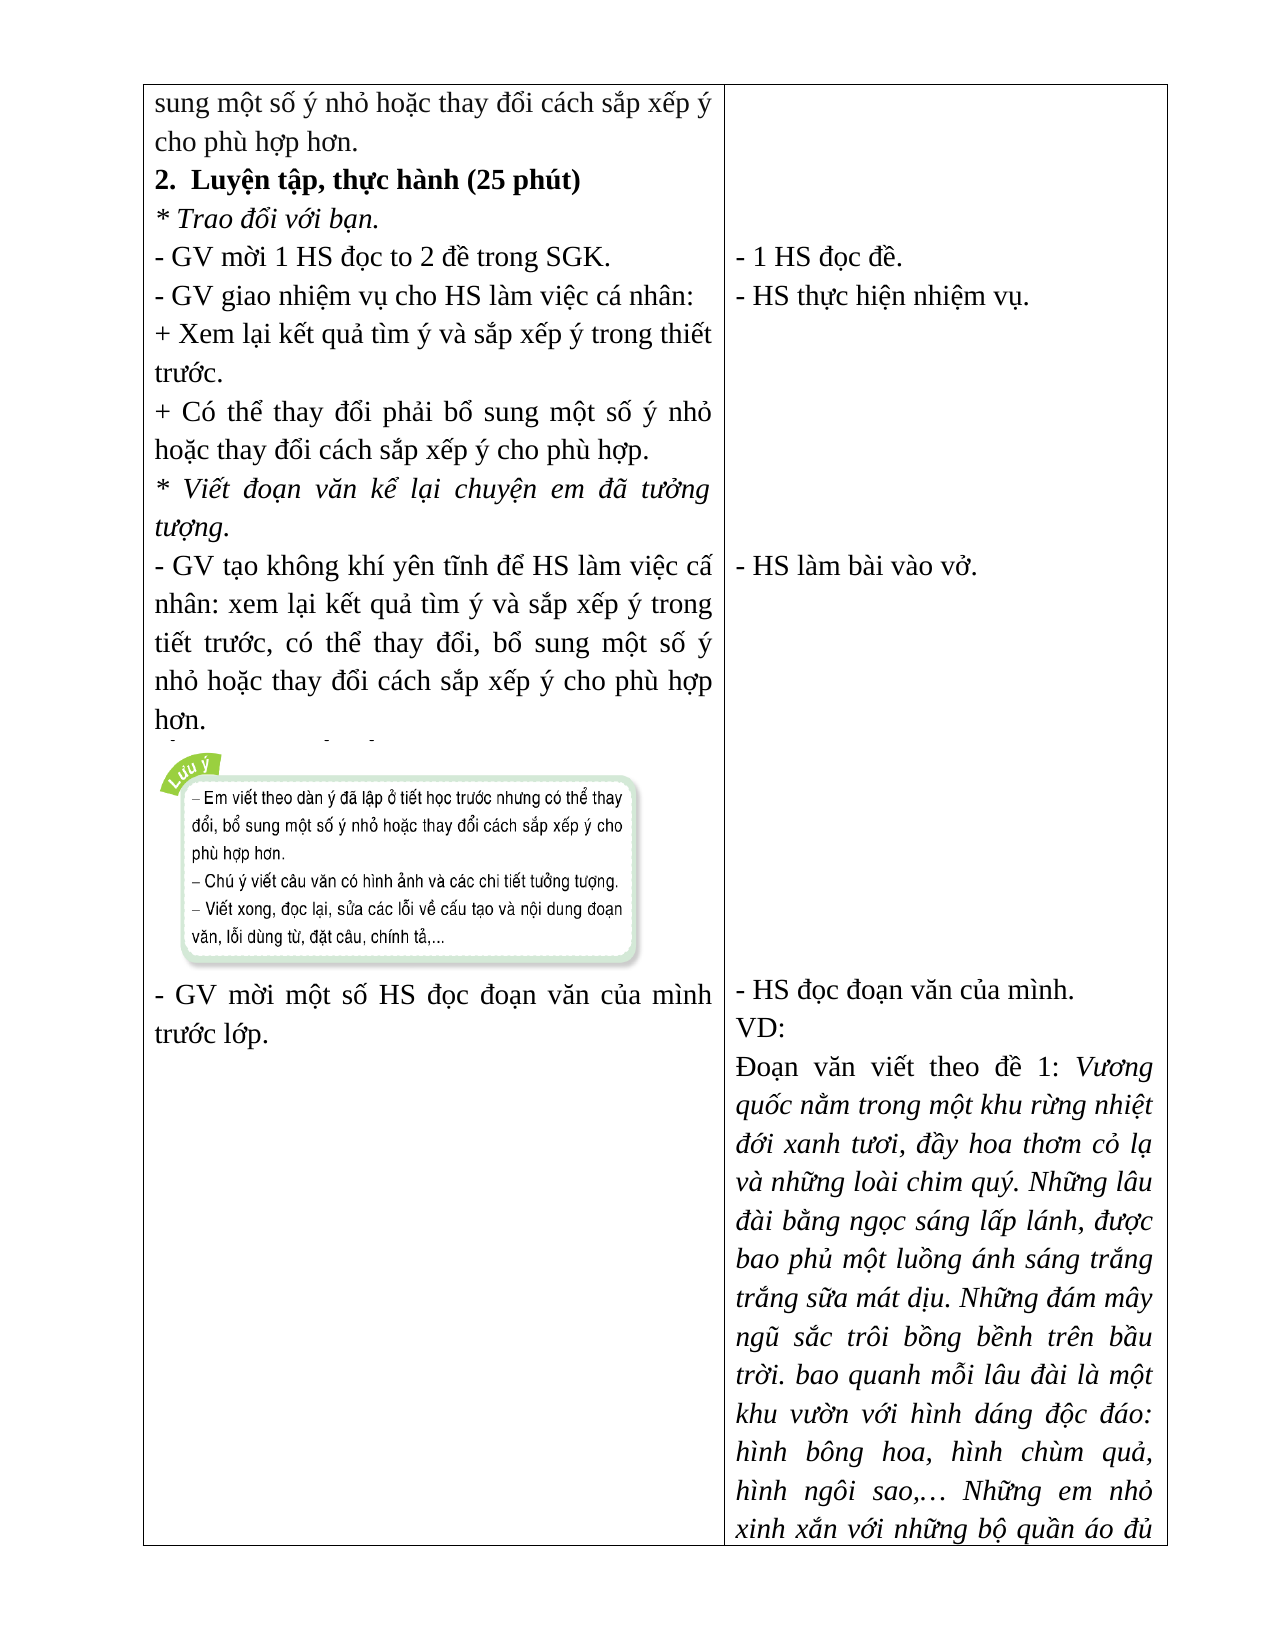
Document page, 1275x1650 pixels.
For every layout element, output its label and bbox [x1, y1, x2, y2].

picture [154, 740, 645, 973]
table_cell [144, 85, 724, 1545]
table_cell [725, 85, 1167, 1545]
